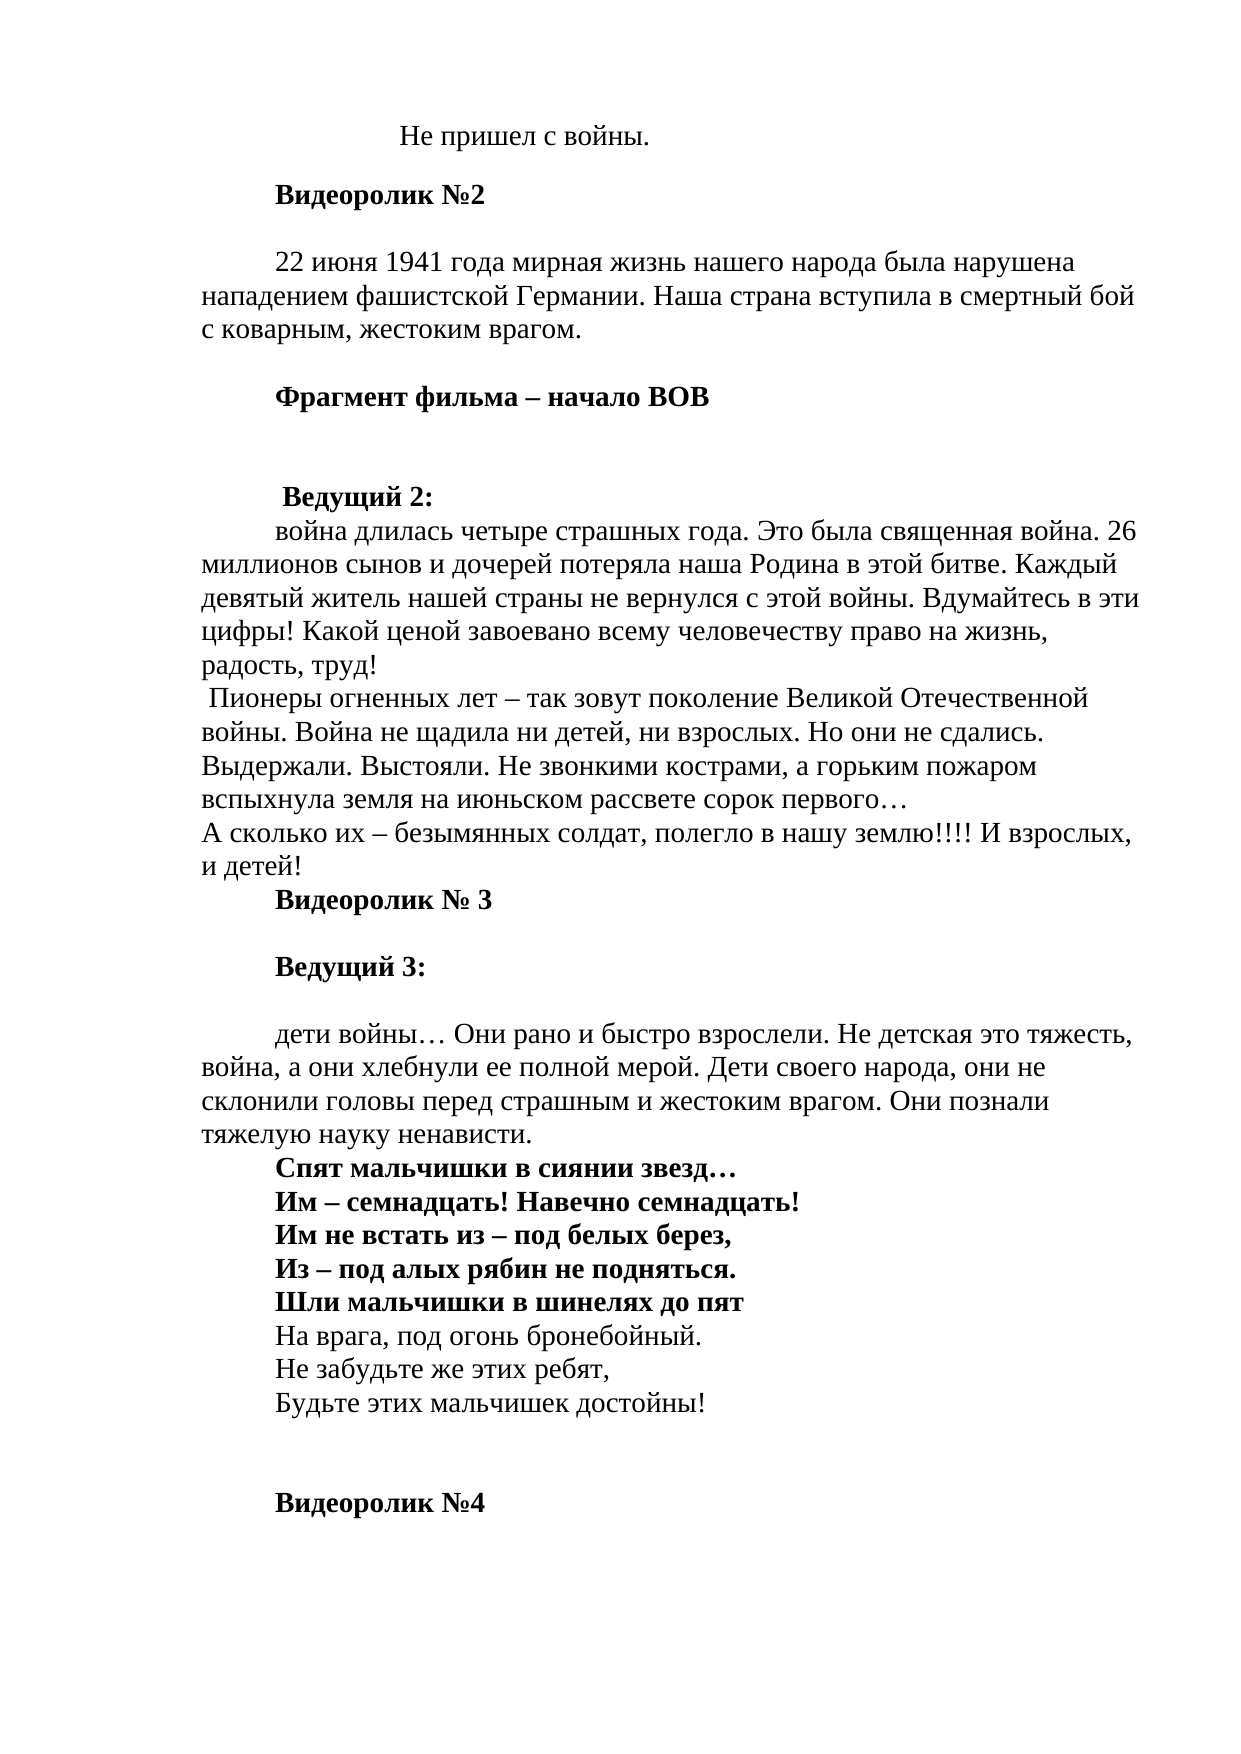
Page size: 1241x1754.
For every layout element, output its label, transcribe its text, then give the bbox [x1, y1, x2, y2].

text Видеоролик №4 [201, 1486, 1152, 1519]
text Шли мальчишки в шинелях до пят [201, 1284, 1152, 1318]
text Будьте этих мальчишек достойны! [201, 1385, 1152, 1418]
text Фрагмент фильма – начало ВОВ [201, 379, 1152, 412]
text Из – под алых рябин не подняться. [201, 1251, 1152, 1284]
text Пионеры огненных лет – так зовут поколение Великой Отечественной войны. Война не щадила ни детей, ни взрослых. Но они не сдались. Выдержали. Выстояли. Не звонкими кострами, а горьким пожаром вспыхнула земля на июньском рассвете сорок первого… [201, 681, 1152, 815]
text Ведущий 3: [201, 949, 1152, 982]
text Им не встать из – под белых берез, [201, 1217, 1152, 1251]
text Не забудьте же этих ребят, [201, 1351, 1152, 1385]
text дети войны… Они рано и быстро взрослели. Не детская это тяжесть, война, а они хлебнули ее полной мерой. Дети своего народа, они не склонили головы перед страшным и жестоким врагом. Они познали тяжелую науку ненависти. [201, 1016, 1152, 1150]
text Видеоролик №2 [201, 177, 1152, 211]
text А сколько их – безымянных солдат, полегло в нашу землю!!!! И взрослых, и детей! [201, 815, 1152, 882]
text На врага, под огонь бронебойный. [201, 1318, 1152, 1351]
text война длилась четыре страшных года. Это была священная война. 26 миллионов сынов и дочерей потеряла наша Родина в этой битве. Каждый девятый житель нашей страны не вернулся с этой войны. Вдумайтесь в эти цифры! Какой ценой завоевано всему человечеству право на жизнь, радость, труд! [201, 513, 1152, 681]
text Видеоролик № 3 [201, 882, 1152, 915]
text Не пришел с войны. [177, 118, 1152, 152]
text 22 июня 1941 года мирная жизнь нашего народа была нарушена нападением фашистской Германии. Наша страна вступила в смертный бой с коварным, жестоким врагом. [201, 244, 1152, 345]
text Спят мальчишки в сиянии звезд… [201, 1150, 1152, 1184]
text Ведущий 2: [201, 479, 1152, 513]
text Им – семнадцать! Навечно семнадцать! [201, 1184, 1152, 1217]
